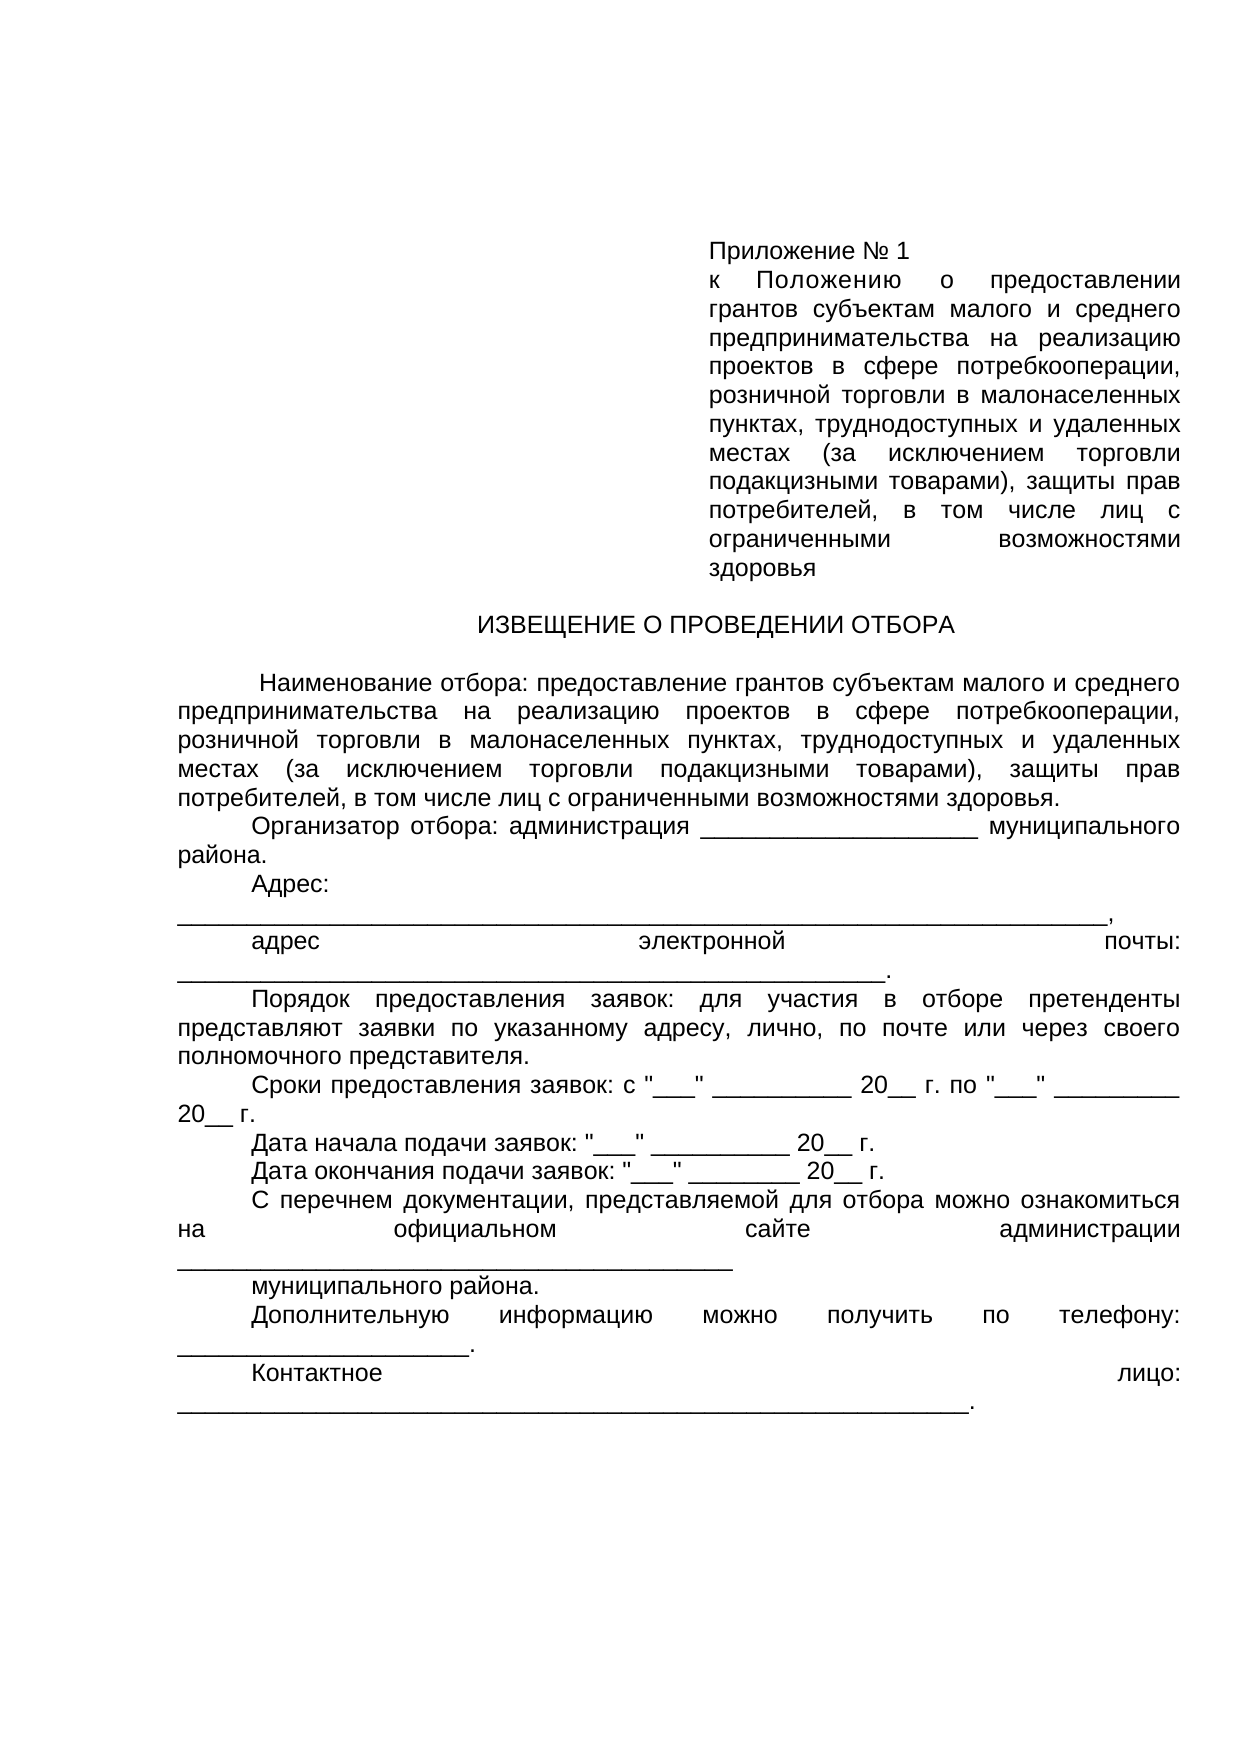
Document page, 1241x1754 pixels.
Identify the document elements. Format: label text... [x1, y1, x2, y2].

text Дополнительную информацию можно получить по телефону: _____________________. [177, 1300, 1181, 1357]
text Наименование отбора: предоставление грантов субъектам малого и среднего предпринимательства на реализацию проектов в сфере потребкооперации, розничной торговли в малонаселенных пунктах, труднодоступных и удаленных местах (за исключением торговли подакцизными товарами), защиты прав потребителей, в том числе лиц с ограниченными возможностями здоровья. [177, 667, 1181, 811]
text Порядок предоставления заявок: для участия в отборе претенденты представляют заявки по указанному адресу, лично, по почте или через своего полномочного представителя. [177, 984, 1181, 1070]
text адрес электронной почты: ___________________________________________________. [177, 926, 1181, 984]
text Адрес: ___________________________________________________________________, [177, 869, 1181, 926]
text Приложение № 1 [709, 236, 1181, 265]
text муниципального района. [177, 1271, 1181, 1300]
text С перечнем документации, представляемой для отбора можно ознакомиться на официальном сайте администрации ________________________________________ [177, 1185, 1181, 1271]
text Сроки предоставления заявок: с "___" __________ 20__ г. по "___" _________ 20__ г. [177, 1070, 1181, 1127]
text Дата начала подачи заявок: "___" __________ 20__ г. [177, 1127, 1181, 1156]
text Контактное лицо: _________________________________________________________. [177, 1357, 1181, 1415]
text ИЗВЕЩЕНИЕ О ПРОВЕДЕНИИ ОТБОРА [177, 610, 1181, 639]
text Дата окончания подачи заявок: "___" ________ 20__ г. [177, 1156, 1181, 1185]
text к Положению о предоставлении грантов субъектам малого и среднего предпринимательства на реализацию проектов в сфере потребкооперации, розничной торговли в малонаселенных пунктах, труднодоступных и удаленных местах (за исключением торговли подакцизными товарами), защиты прав потребителей, в том числе лиц с ограниченными возможностями здоровья [709, 265, 1181, 581]
text Организатор отбора: администрация ____________________ муниципального района. [177, 811, 1181, 869]
